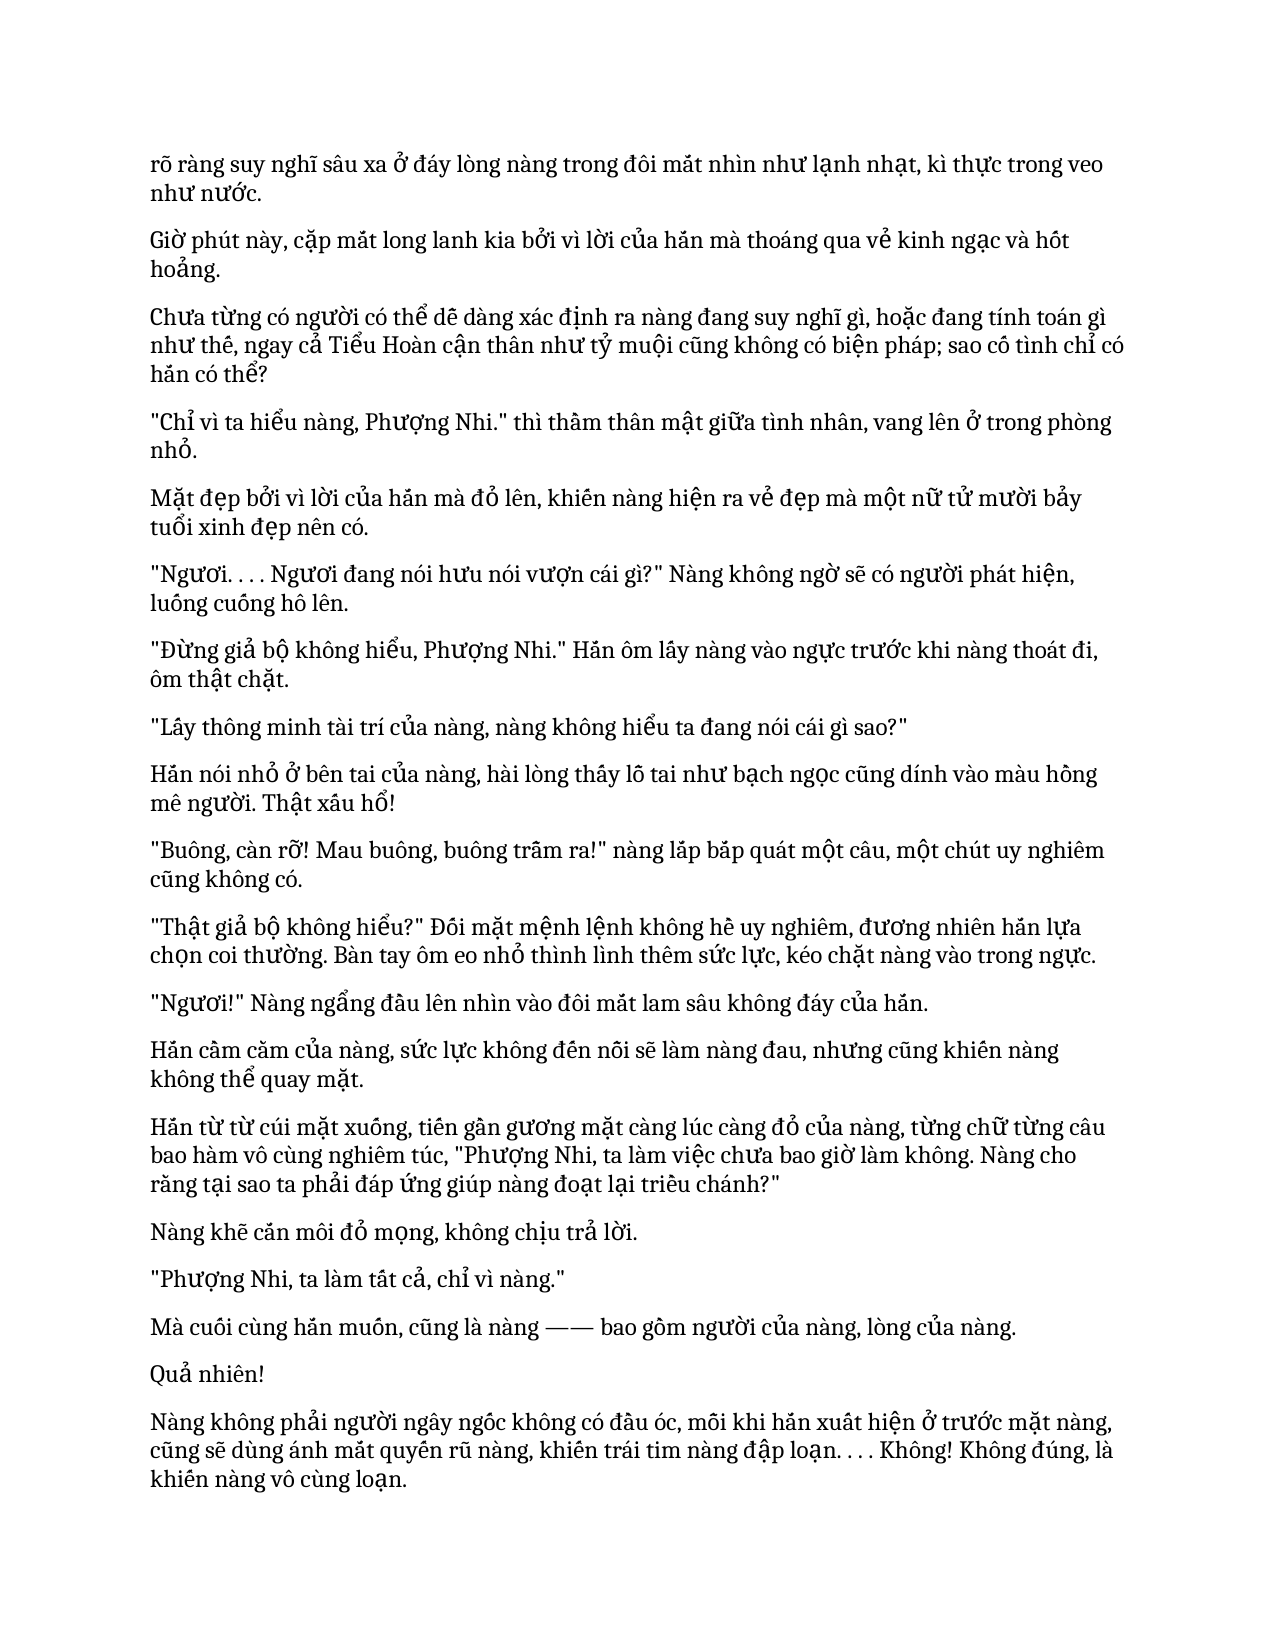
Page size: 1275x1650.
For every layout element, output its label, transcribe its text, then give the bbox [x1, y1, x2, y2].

text "Lấy thông minh tài trí của nàng, nàng không hiểu ta đang nói cái gì sao?" [150, 712, 1125, 741]
text "Ngươi!" Nàng ngẩng đầu lên nhìn vào đôi mắt lam sâu không đáy của hắn. [150, 989, 1125, 1017]
text "Ngươi. . . . Ngươi đang nói hưu nói vượn cái gì?" Nàng không ngờ sẽ có người phát hiện, luống cuống hô lên. [150, 560, 1125, 617]
text Nàng không phải người ngây ngốc không có đầu óc, mỗi khi hắn xuất hiện ở trước mặt nàng, cũng sẽ dùng ánh mắt quyến rũ nàng, khiến trái tim nàng đập loạn. . . . Không! Không đúng, là khiến nàng vô cùng loạn. [150, 1407, 1125, 1494]
text "Phượng Nhi, ta làm tất cả, chỉ vì nàng." [150, 1265, 1125, 1294]
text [150, 150, 1125, 207]
text Hắn cầm cằm của nàng, sức lực không đến nỗi sẽ làm nàng đau, nhưng cũng khiến nàng không thể quay mặt. [150, 1036, 1125, 1094]
text Chưa từng có người có thể dễ dàng xác định ra nàng đang suy nghĩ gì, hoặc đang tính toán gì như thế, ngay cả Tiểu Hoàn cận thân như tỷ muội cũng không có biện pháp; sao cố tình chỉ có hắn có thể? [150, 302, 1125, 389]
text "Buông, càn rỡ! Mau buông, buông trẫm ra!" nàng lắp bắp quát một câu, một chút uy nghiêm cũng không có. [150, 836, 1125, 894]
text Hắn nói nhỏ ở bên tai của nàng, hài lòng thấy lỗ tai như bạch ngọc cũng dính vào màu hồng mê người. Thật xấu hổ! [150, 760, 1125, 817]
text Nàng khẽ cắn môi đỏ mọng, không chịu trả lời. [150, 1217, 1125, 1246]
text "Đừng giả bộ không hiểu, Phượng Nhi." Hắn ôm lấy nàng vào ngực trước khi nàng thoát đi, ôm thật chặt. [150, 636, 1125, 694]
text "Chỉ vì ta hiểu nàng, Phượng Nhi." thì thầm thân mật giữa tình nhân, vang lên ở trong phòng nhỏ. [150, 407, 1125, 465]
text "Thật giả bộ không hiểu?" Đối mặt mệnh lệnh không hề uy nghiêm, đương nhiên hắn lựa chọn coi thường. Bàn tay ôm eo nhỏ thình lình thêm sức lực, kéo chặt nàng vào trong ngực. [150, 912, 1125, 970]
text Mặt đẹp bởi vì lời của hắn mà đỏ lên, khiến nàng hiện ra vẻ đẹp mà một nữ tử mười bảy tuổi xinh đẹp nên có. [150, 484, 1125, 541]
text Giờ phút này, cặp mắt long lanh kia bởi vì lời của hắn mà thoáng qua vẻ kinh ngạc và hốt hoảng. [150, 226, 1125, 284]
text Mà cuối cùng hắn muốn, cũng là nàng —— bao gồm người của nàng, lòng của nàng. [150, 1312, 1125, 1341]
text Hắn từ từ cúi mặt xuống, tiến gần gương mặt càng lúc càng đỏ của nàng, từng chữ từng câu bao hàm vô cùng nghiêm túc, "Phượng Nhi, ta làm việc chưa bao giờ làm không. Nàng cho rằng tại sao ta phải đáp ứng giúp nàng đoạt lại triều chánh?" [150, 1112, 1125, 1199]
text Quả nhiên! [150, 1360, 1125, 1389]
